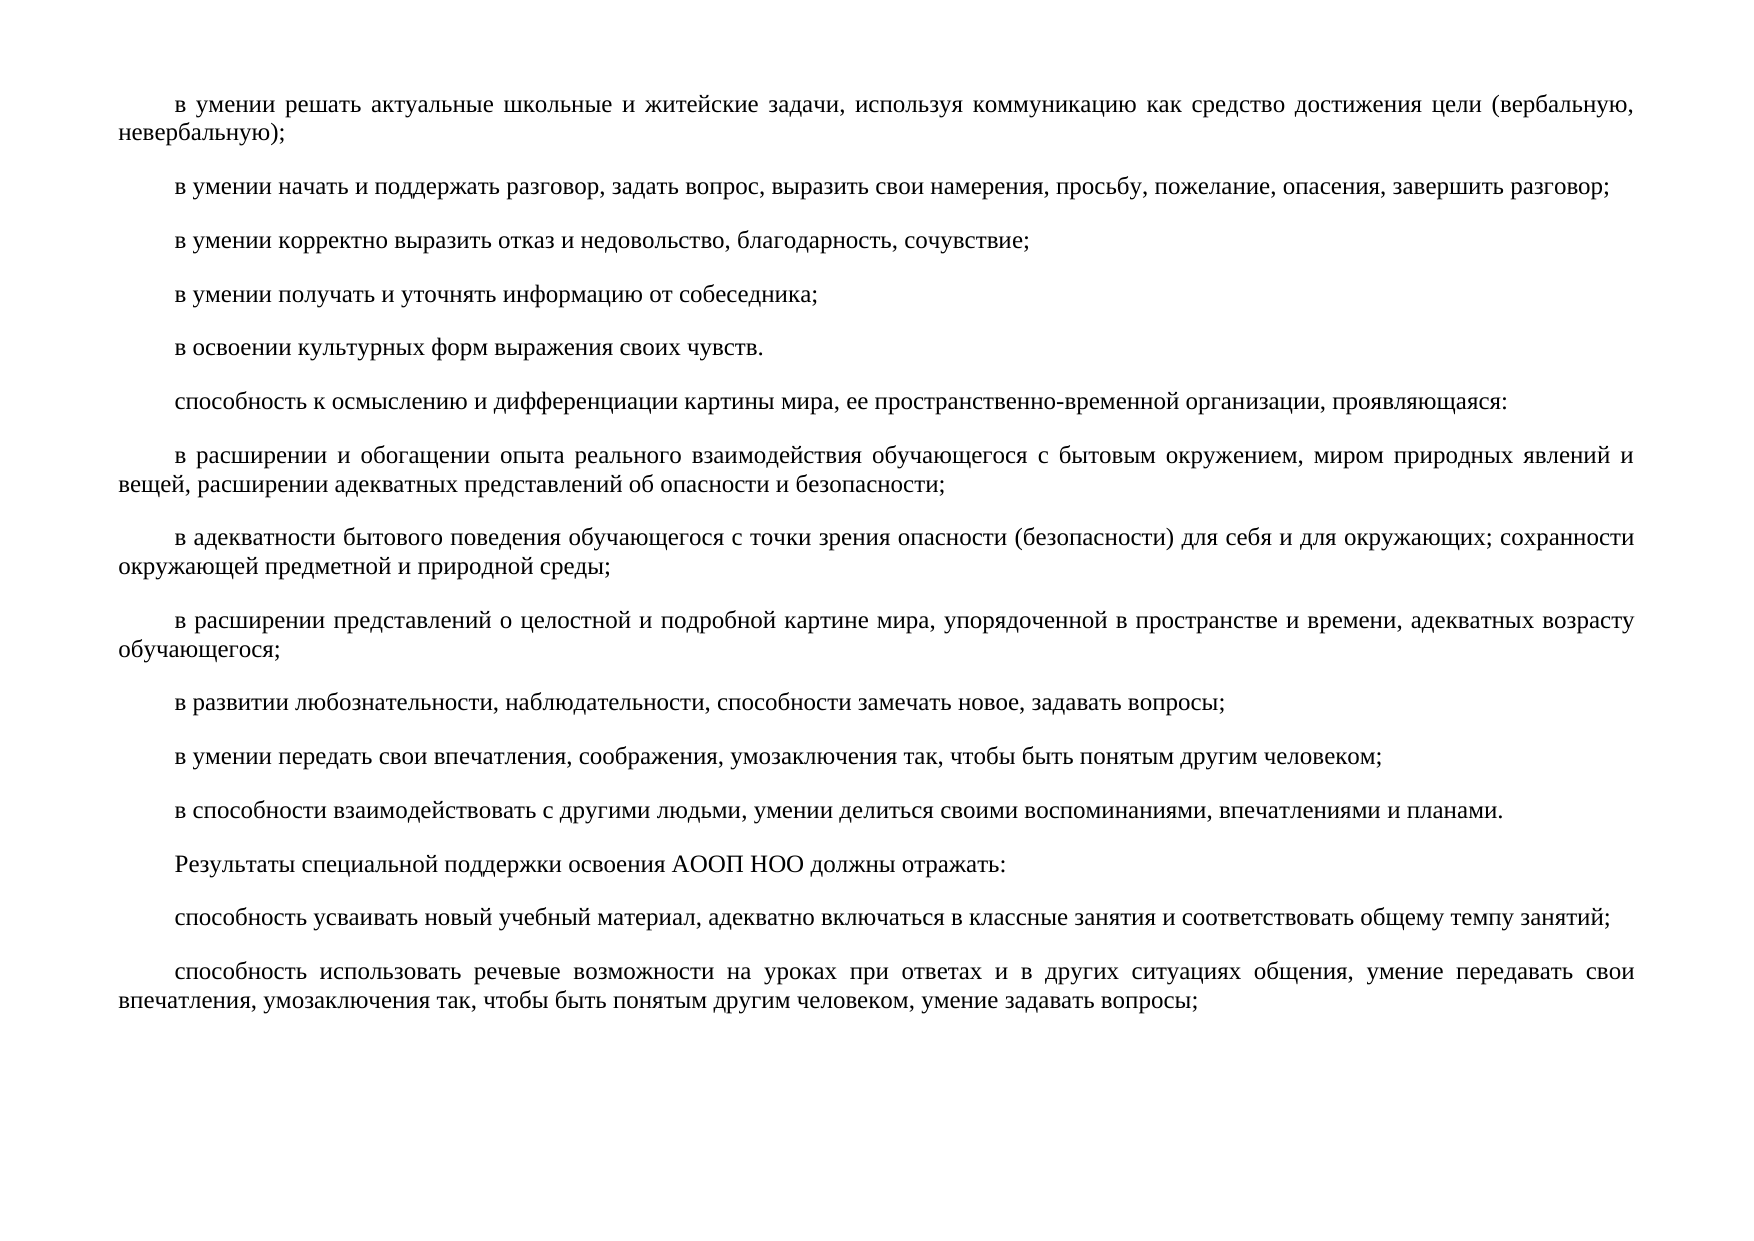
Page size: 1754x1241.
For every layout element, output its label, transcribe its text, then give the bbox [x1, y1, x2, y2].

text способность использовать речевые возможности на уроках при ответах и в других ситуациях общения, умение передавать свои впечатления, умозаключения так, чтобы быть понятым другим человеком, умение задавать вопросы; [118, 956, 1636, 1014]
text в расширении и обогащении опыта реального взаимодействия обучающегося с бытовым окружением, миром природных явлений и вещей, расширении адекватных представлений об опасности и безопасности; [118, 440, 1636, 497]
text в умении начать и поддержать разговор, задать вопрос, выразить свои намерения, просьбу, пожелание, опасения, завершить разговор; [118, 171, 1636, 200]
text в умении получать и уточнять информацию от собеседника; [118, 279, 1636, 307]
text в умении решать актуальные школьные и житейские задачи, используя коммуникацию как средство достижения цели (вербальную, невербальную); [118, 89, 1636, 146]
text в освоении культурных форм выражения своих чувств. [118, 332, 1636, 361]
text способность к осмыслению и дифференциации картины мира, ее пространственно-временной организации, проявляющаяся: [118, 386, 1636, 415]
text в умении корректно выразить отказ и недовольство, благодарность, сочувствие; [118, 225, 1636, 254]
text в развитии любознательности, наблюдательности, способности замечать новое, задавать вопросы; [118, 687, 1636, 716]
text в адекватности бытового поведения обучающегося с точки зрения опасности (безопасности) для себя и для окружающих; сохранности окружающей предметной и природной среды; [118, 522, 1636, 580]
text в умении передать свои впечатления, соображения, умозаключения так, чтобы быть понятым другим человеком; [118, 741, 1636, 770]
text в способности взаимодействовать с другими людьми, умении делиться своими воспоминаниями, впечатлениями и планами. [118, 795, 1636, 824]
text в расширении представлений о целостной и подробной картине мира, упорядоченной в пространстве и времени, адекватных возрасту обучающегося; [118, 605, 1636, 662]
text способность усваивать новый учебный материал, адекватно включаться в классные занятия и соответствовать общему темпу занятий; [118, 902, 1636, 931]
text Результаты специальной поддержки освоения АООП НОО должны отражать: [118, 849, 1636, 877]
